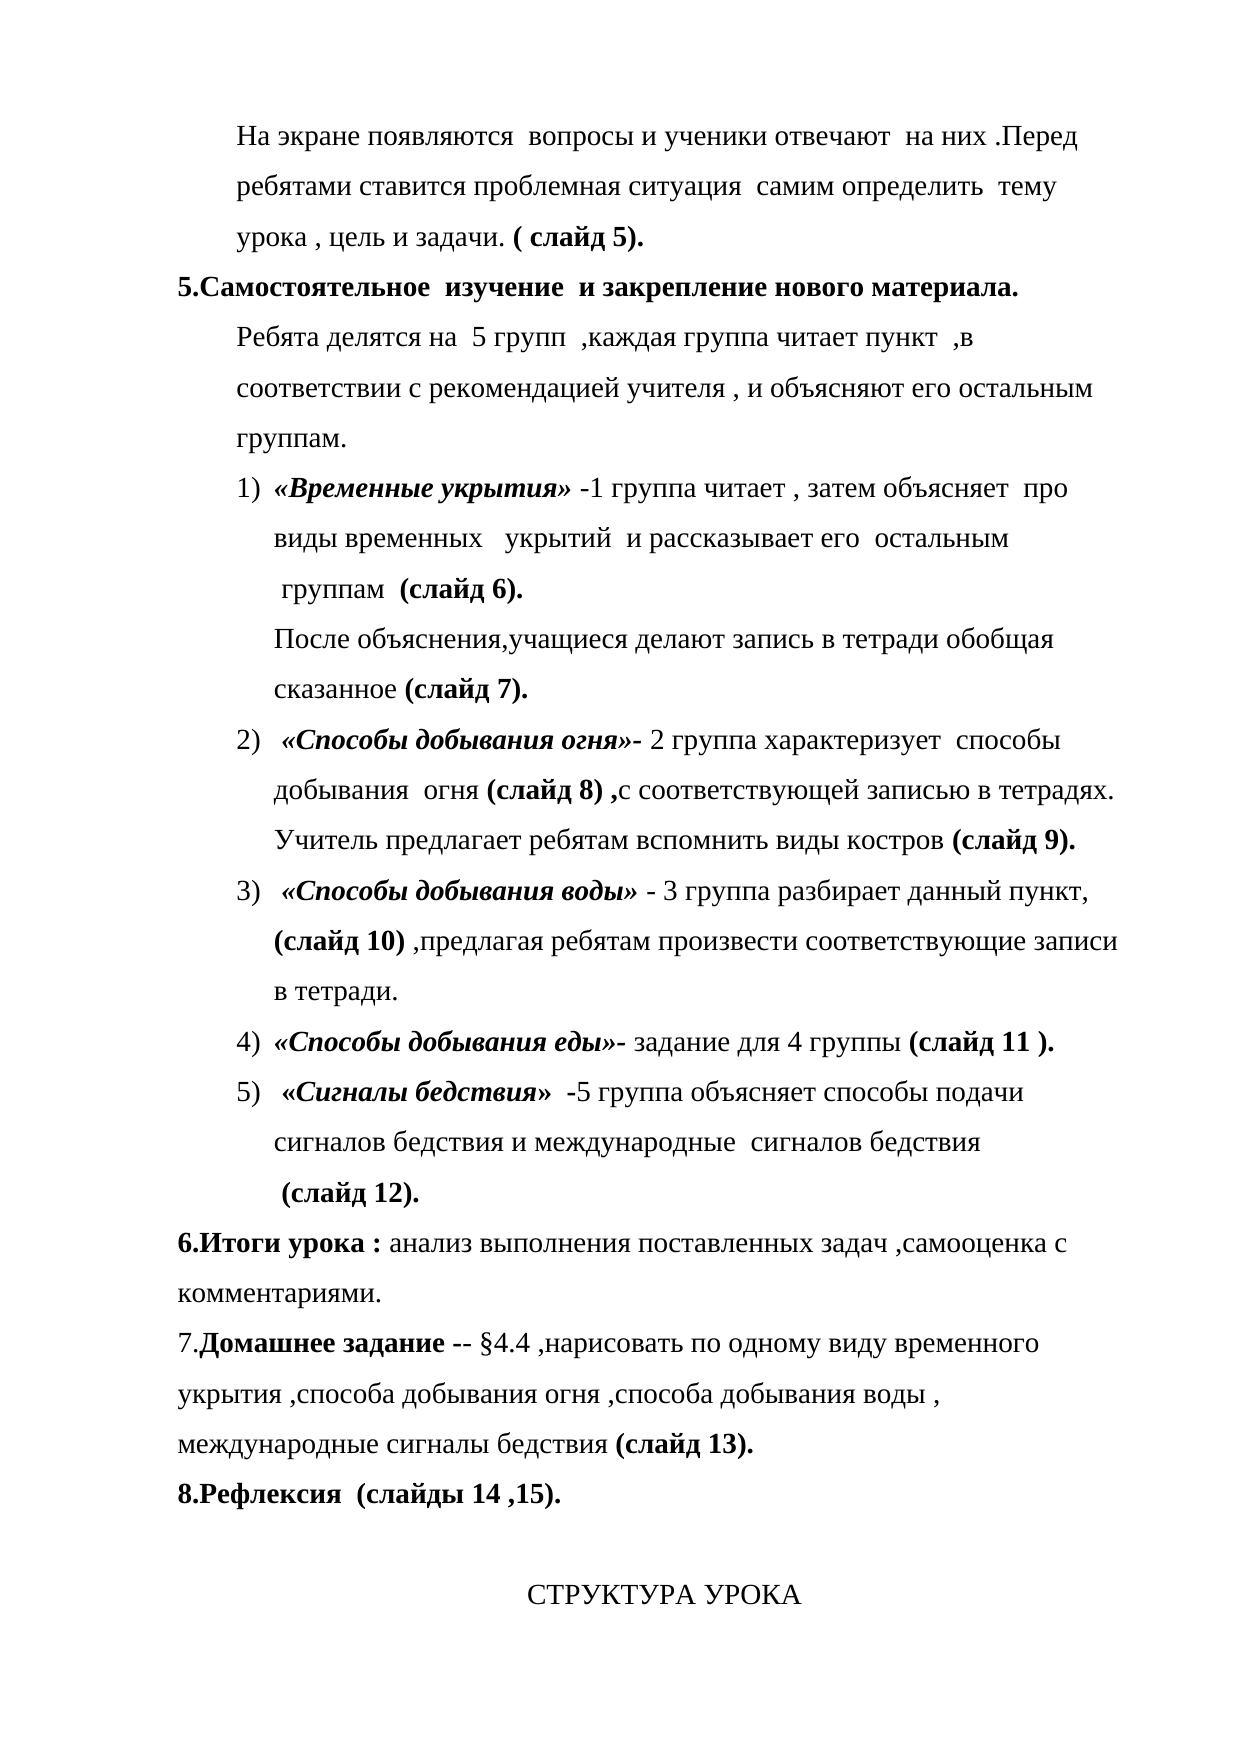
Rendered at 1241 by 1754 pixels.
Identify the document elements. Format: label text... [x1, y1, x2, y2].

list (слайд 10) ,предлагая ребятам произвести соответствующие записи в тетради. [274, 923, 1122, 1007]
list После объяснения,учащиеся делают запись в тетради обобщая сказанное (слайд 7). [274, 621, 1122, 705]
text На экране появляются вопросы и ученики отвечают на них .Перед ребятами ставится проблемная ситуация самим определить тему урока , цель и задачи. ( слайд 5). [236, 118, 1122, 252]
text Ребята делятся на 5 групп ,каждая группа читает пункт ,в соответствии с рекомендацией учителя , и объясняют его остальным группам. [236, 319, 1122, 453]
list 7.Домашнее задание -- §4.4 ,нарисовать по одному виду временного укрытия ,способа добывания огня ,способа добывания воды , международные сигналы бедствия (слайд 13). [177, 1326, 1122, 1460]
list группам (слайд 6). [274, 571, 1122, 604]
list 8.Рефлексия (слайды 14 ,15). [177, 1477, 1122, 1510]
list «Способы добывания огня»- 2 группа характеризует способы добывания огня (слайд 8) ,с соответствующей записью в тетрадях. [236, 722, 1122, 806]
list 6.Итоги урока : анализ выполнения поставленных задач ,самооценка с комментариями. [177, 1225, 1122, 1309]
list «Сигналы бедствия» -5 группа объясняет способы подачи сигналов бедствия и международные сигналов бедствия [236, 1074, 1122, 1158]
list (слайд 12). [274, 1175, 1122, 1208]
text СТРУКТУРА УРОКА [133, 1577, 1152, 1611]
list «Временные укрытия» -1 группа читает , затем объясняет про виды временных укрытий и рассказывает его остальным [236, 470, 1122, 554]
list «Способы добывания воды» - 3 группа разбирает данный пункт, [236, 873, 1122, 906]
text 5.Самостоятельное изучение и закрепление нового материала. [177, 269, 1122, 303]
list «Способы добывания еды»- задание для 4 группы (слайд 11 ). [236, 1024, 1122, 1057]
list Учитель предлагает ребятам вспомнить виды костров (слайд 9). [274, 822, 1122, 856]
